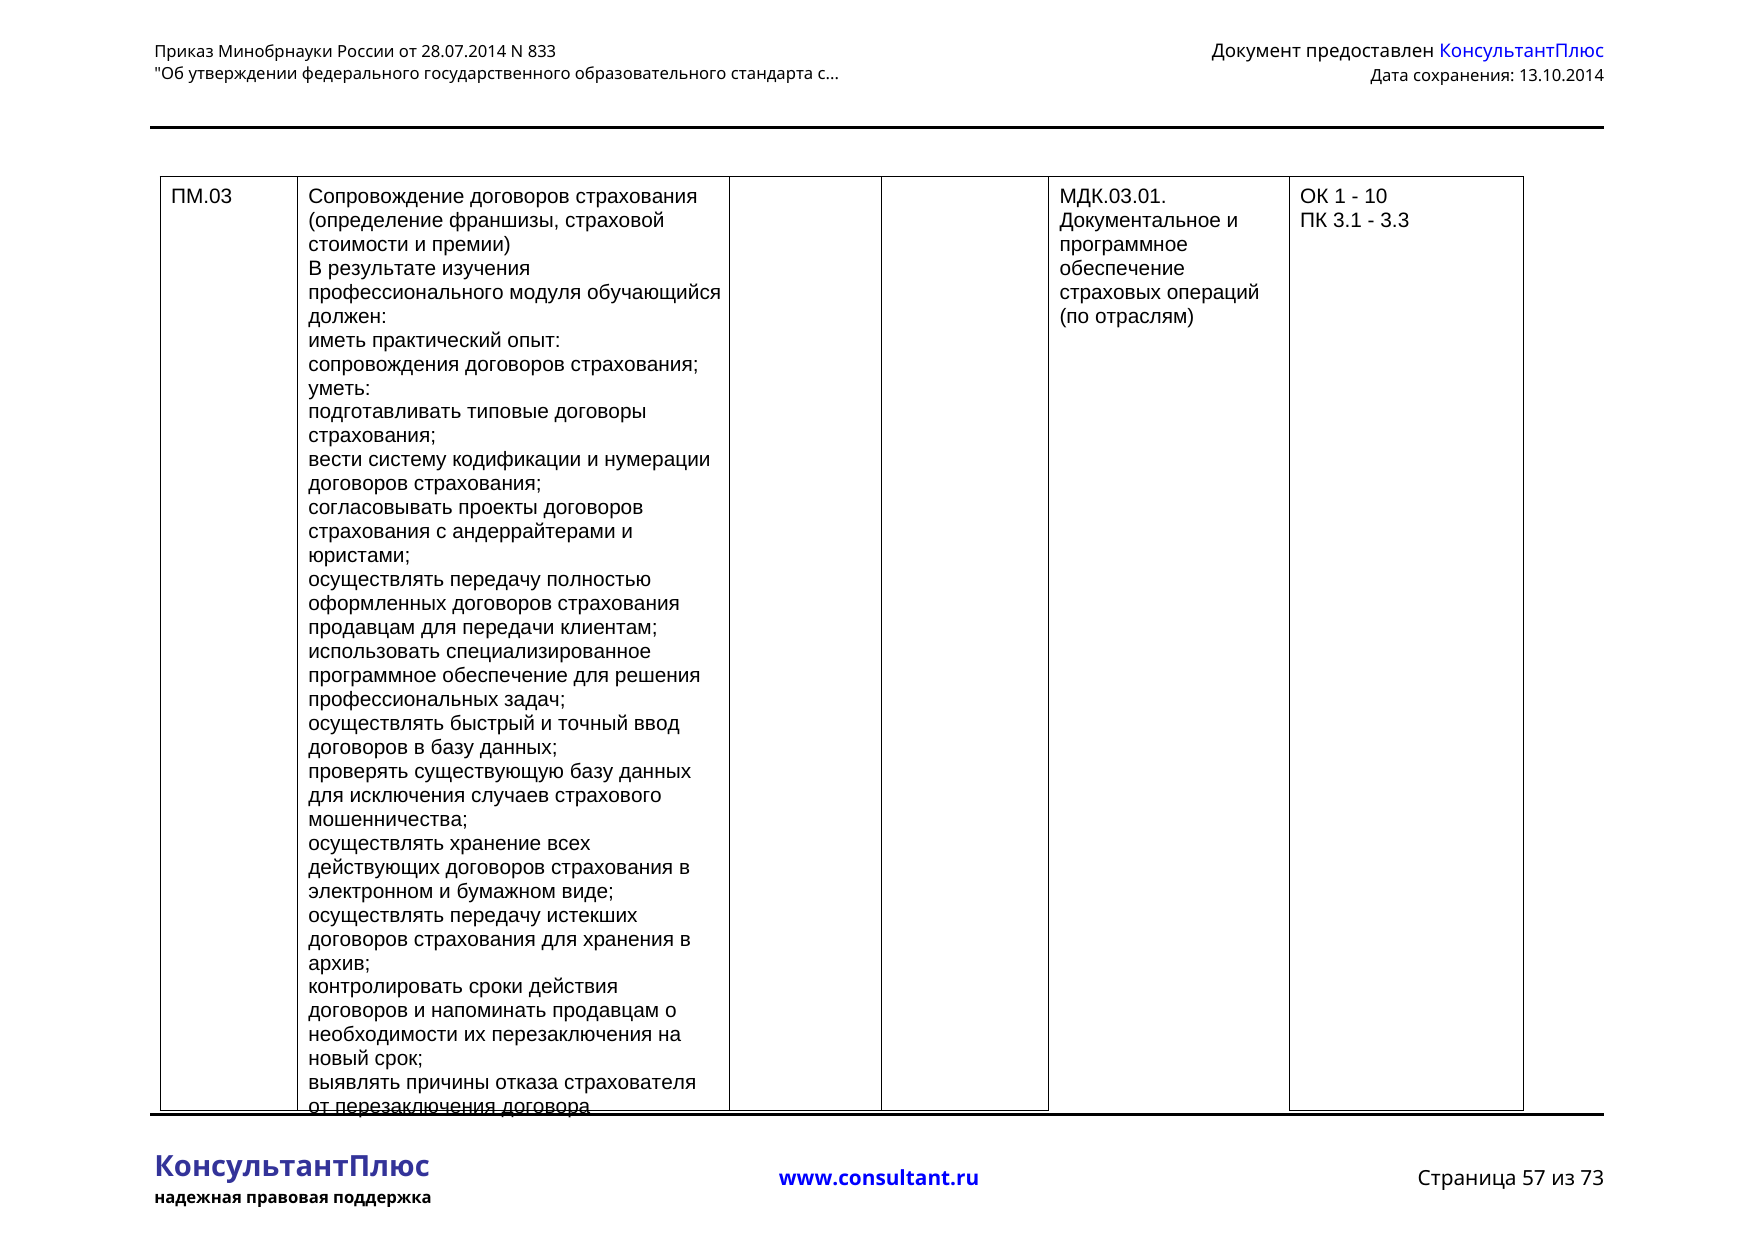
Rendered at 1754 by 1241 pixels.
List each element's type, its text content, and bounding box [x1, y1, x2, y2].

table_cell МДК.03.01. Документальное и программное обеспечение страховых операций (по отраслям) [1049, 177, 1289, 1110]
table_cell ОК 1 - 10 ПК 3.1 - 3.3 [1290, 177, 1523, 1110]
table_cell ПМ.03 [161, 177, 297, 1110]
table_cell [730, 177, 881, 1110]
table_cell [882, 177, 1048, 1110]
